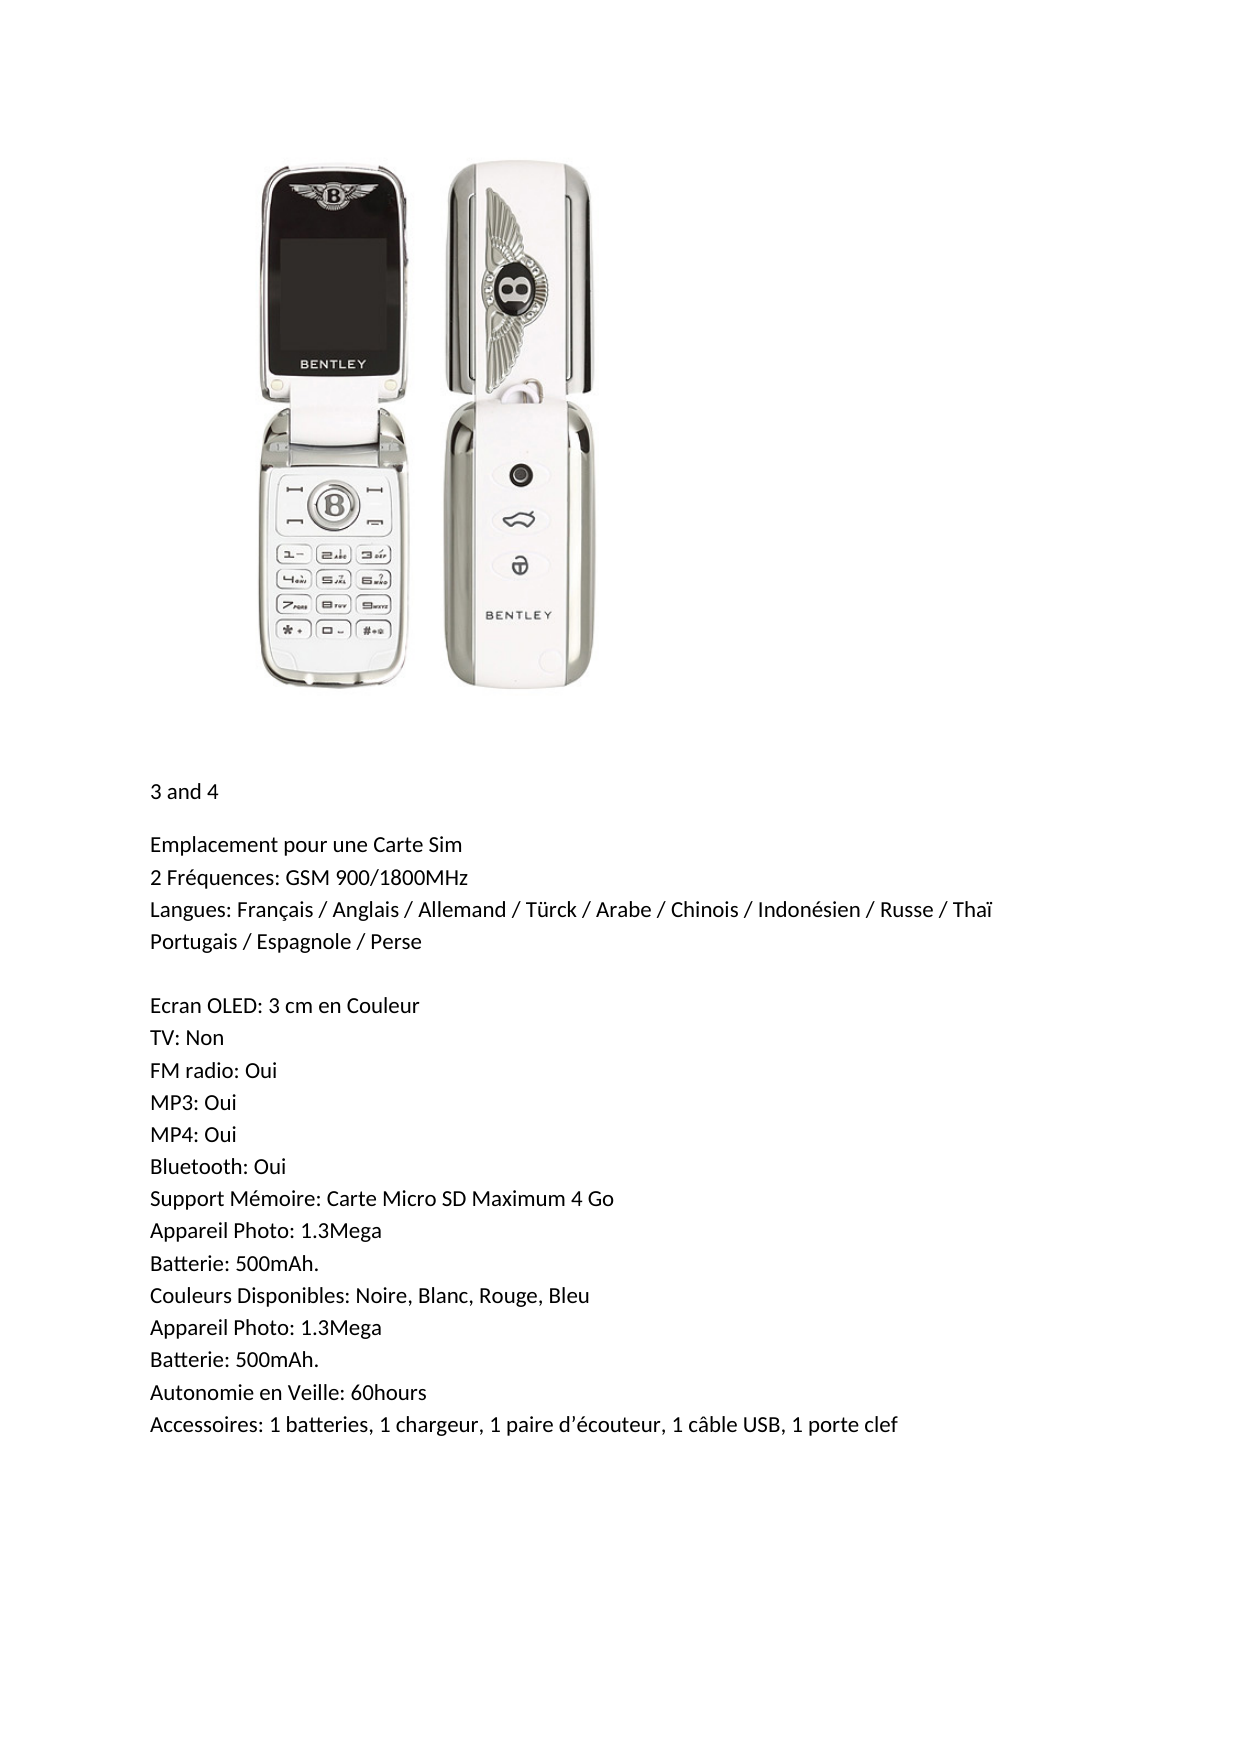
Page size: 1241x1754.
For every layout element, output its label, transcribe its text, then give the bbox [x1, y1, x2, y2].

text MP4: Oui [150, 1120, 1090, 1148]
text FM radio: Oui [150, 1056, 1090, 1084]
text Appareil Photo: 1.3Mega [150, 1217, 1090, 1245]
text Langues: Français / Anglais / Allemand / Türck / Arabe / Chinois / Indonésien / Russe / Thaï [150, 895, 1090, 923]
text Autonomie en Veille: 60hours [150, 1378, 1090, 1406]
text MP3: Oui [150, 1088, 1090, 1116]
text Portugais / Espagnole / Perse [150, 927, 1090, 955]
text Batterie: 500mAh. [150, 1249, 1090, 1277]
text Batterie: 500mAh. [150, 1345, 1090, 1373]
text Accessoires: 1 batteries, 1 chargeur, 1 paire d’écouteur, 1 câble USB, 1 porte clef [150, 1410, 1090, 1438]
text Support Mémoire: Carte Micro SD Maximum 4 Go [150, 1184, 1090, 1212]
text Appareil Photo: 1.3Mega [150, 1313, 1090, 1341]
text Ecran OLED: 3 cm en Couleur [150, 991, 1090, 1019]
text 3 and 4 [150, 777, 1090, 805]
text TV: Non [150, 1023, 1090, 1052]
text Couleurs Disponibles: Noire, Blanc, Rouge, Bleu [150, 1281, 1090, 1309]
text Emplacement pour une Carte Sim [150, 830, 1090, 858]
picture [150, 150, 700, 700]
text 2 Fréquences: GSM 900/1800MHz [150, 863, 1090, 891]
text Bluetooth: Oui [150, 1152, 1090, 1180]
